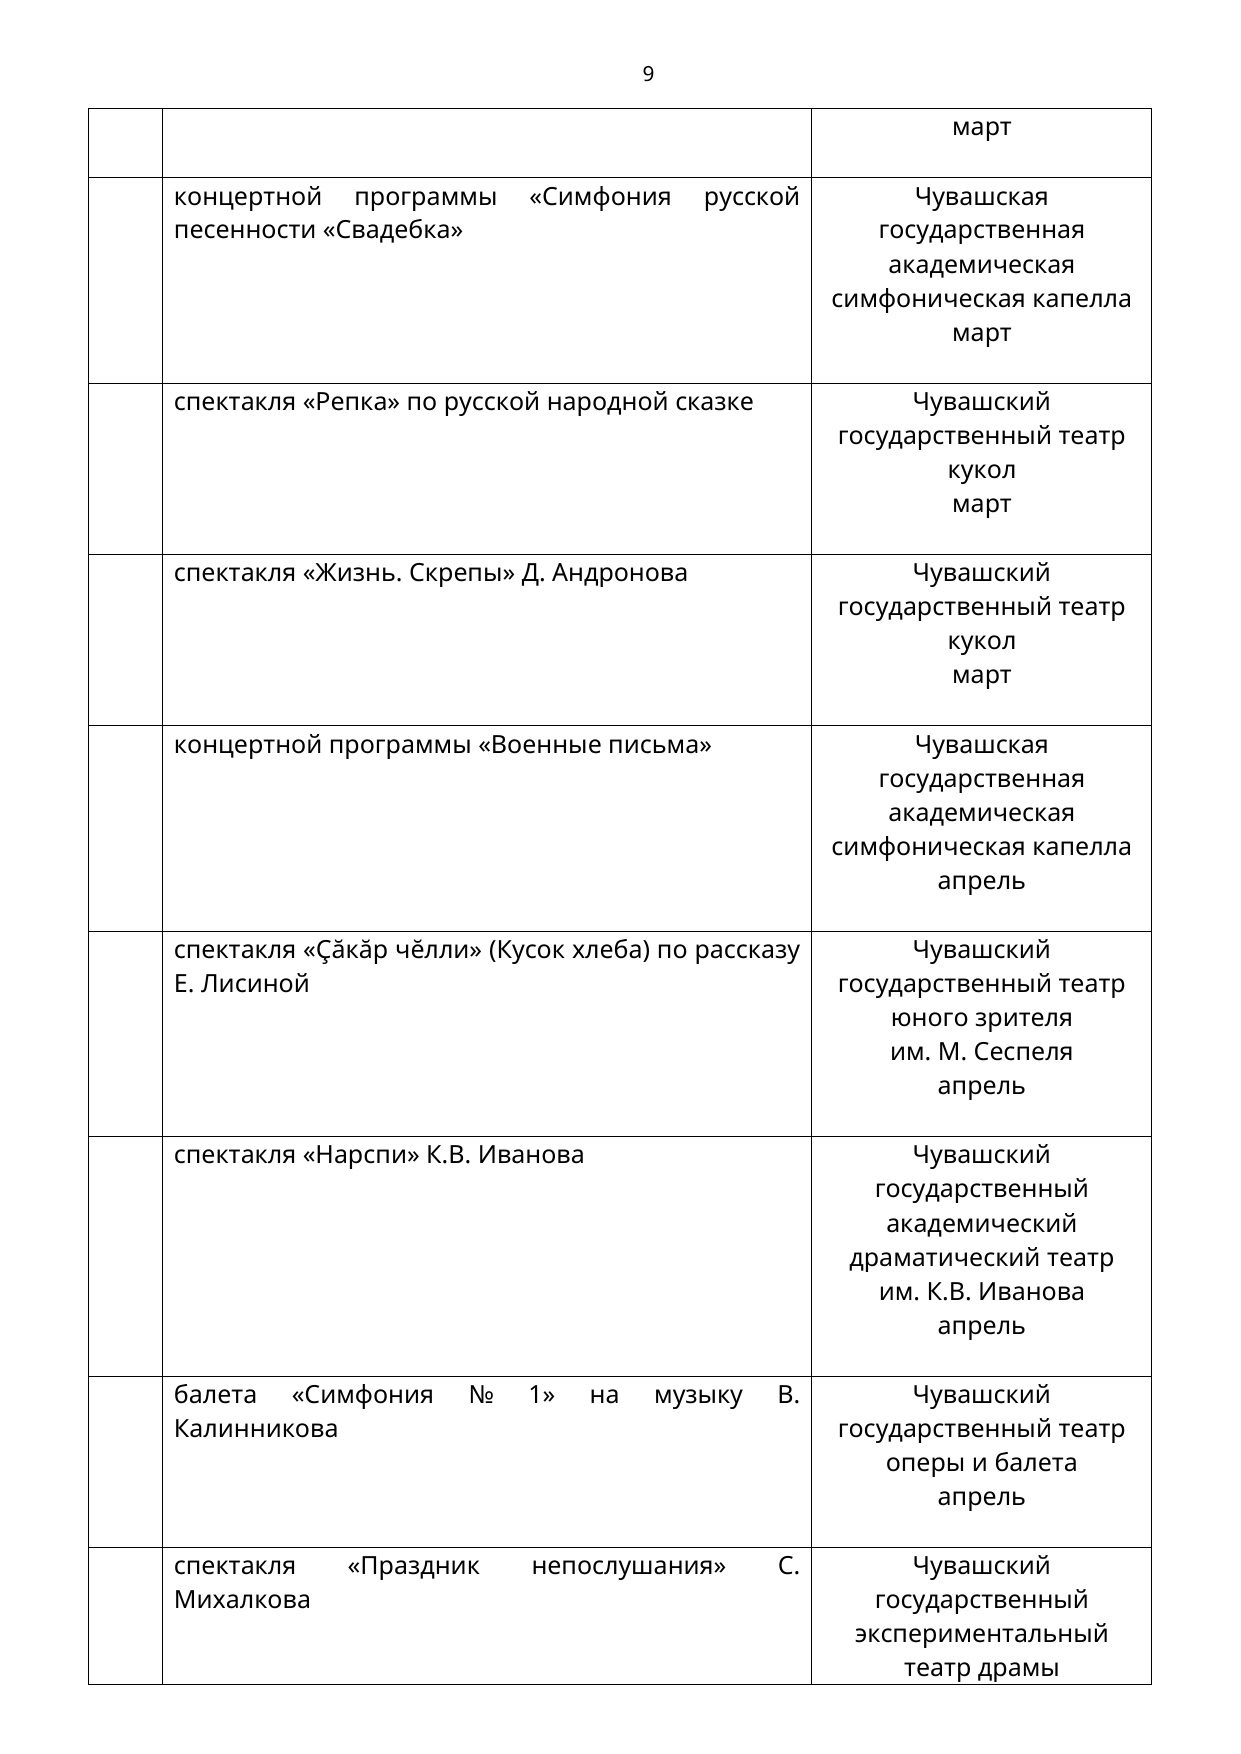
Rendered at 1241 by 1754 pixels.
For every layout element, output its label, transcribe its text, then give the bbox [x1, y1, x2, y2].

table_cell Чувашский государственный театр кукол март [812, 384, 1151, 554]
table_cell [89, 1137, 162, 1376]
table_cell спектакля «Çăкăр чĕлли» (Кусок хлеба) по рассказу Е. Лисиной [163, 932, 811, 1136]
table_cell спектакля «Нарспи» К.В. Иванова [163, 1137, 811, 1376]
table_cell [89, 109, 162, 177]
table_cell Чувашский государственный академический драматический театр им. К.В. Иванова апрель [812, 1137, 1151, 1376]
table_cell Чувашский государственный театр кукол март [812, 555, 1151, 725]
table_cell балета «Симфония № 1» на музыку В. Калинникова [163, 1377, 811, 1547]
table_cell спектакля «Репка» по русской народной сказке [163, 384, 811, 554]
table_cell Чувашская государственная академическая симфоническая капелла апрель [812, 726, 1151, 931]
table_cell [89, 178, 162, 382]
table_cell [812, 109, 1151, 177]
table_cell [89, 384, 162, 554]
table_cell [89, 932, 162, 1136]
table_cell [89, 726, 162, 931]
table_cell спектакля «Жизнь. Скрепы» Д. Андронова [163, 555, 811, 725]
table_cell концертной программы «Военные письма» [163, 726, 811, 931]
table_cell Чувашский государственный театр юного зрителя им. М. Сеспеля апрель [812, 932, 1151, 1136]
table_cell [89, 1548, 162, 1684]
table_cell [163, 1548, 811, 1684]
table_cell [812, 1548, 1151, 1684]
table_cell Чувашский государственный театр оперы и балета апрель [812, 1377, 1151, 1547]
table_cell [89, 555, 162, 725]
table_cell Чувашская государственная академическая симфоническая капелла март [812, 178, 1151, 382]
table_cell концертной программы «Симфония русской песенности «Свадебка» [163, 178, 811, 382]
table_cell [89, 1377, 162, 1547]
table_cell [163, 109, 811, 177]
